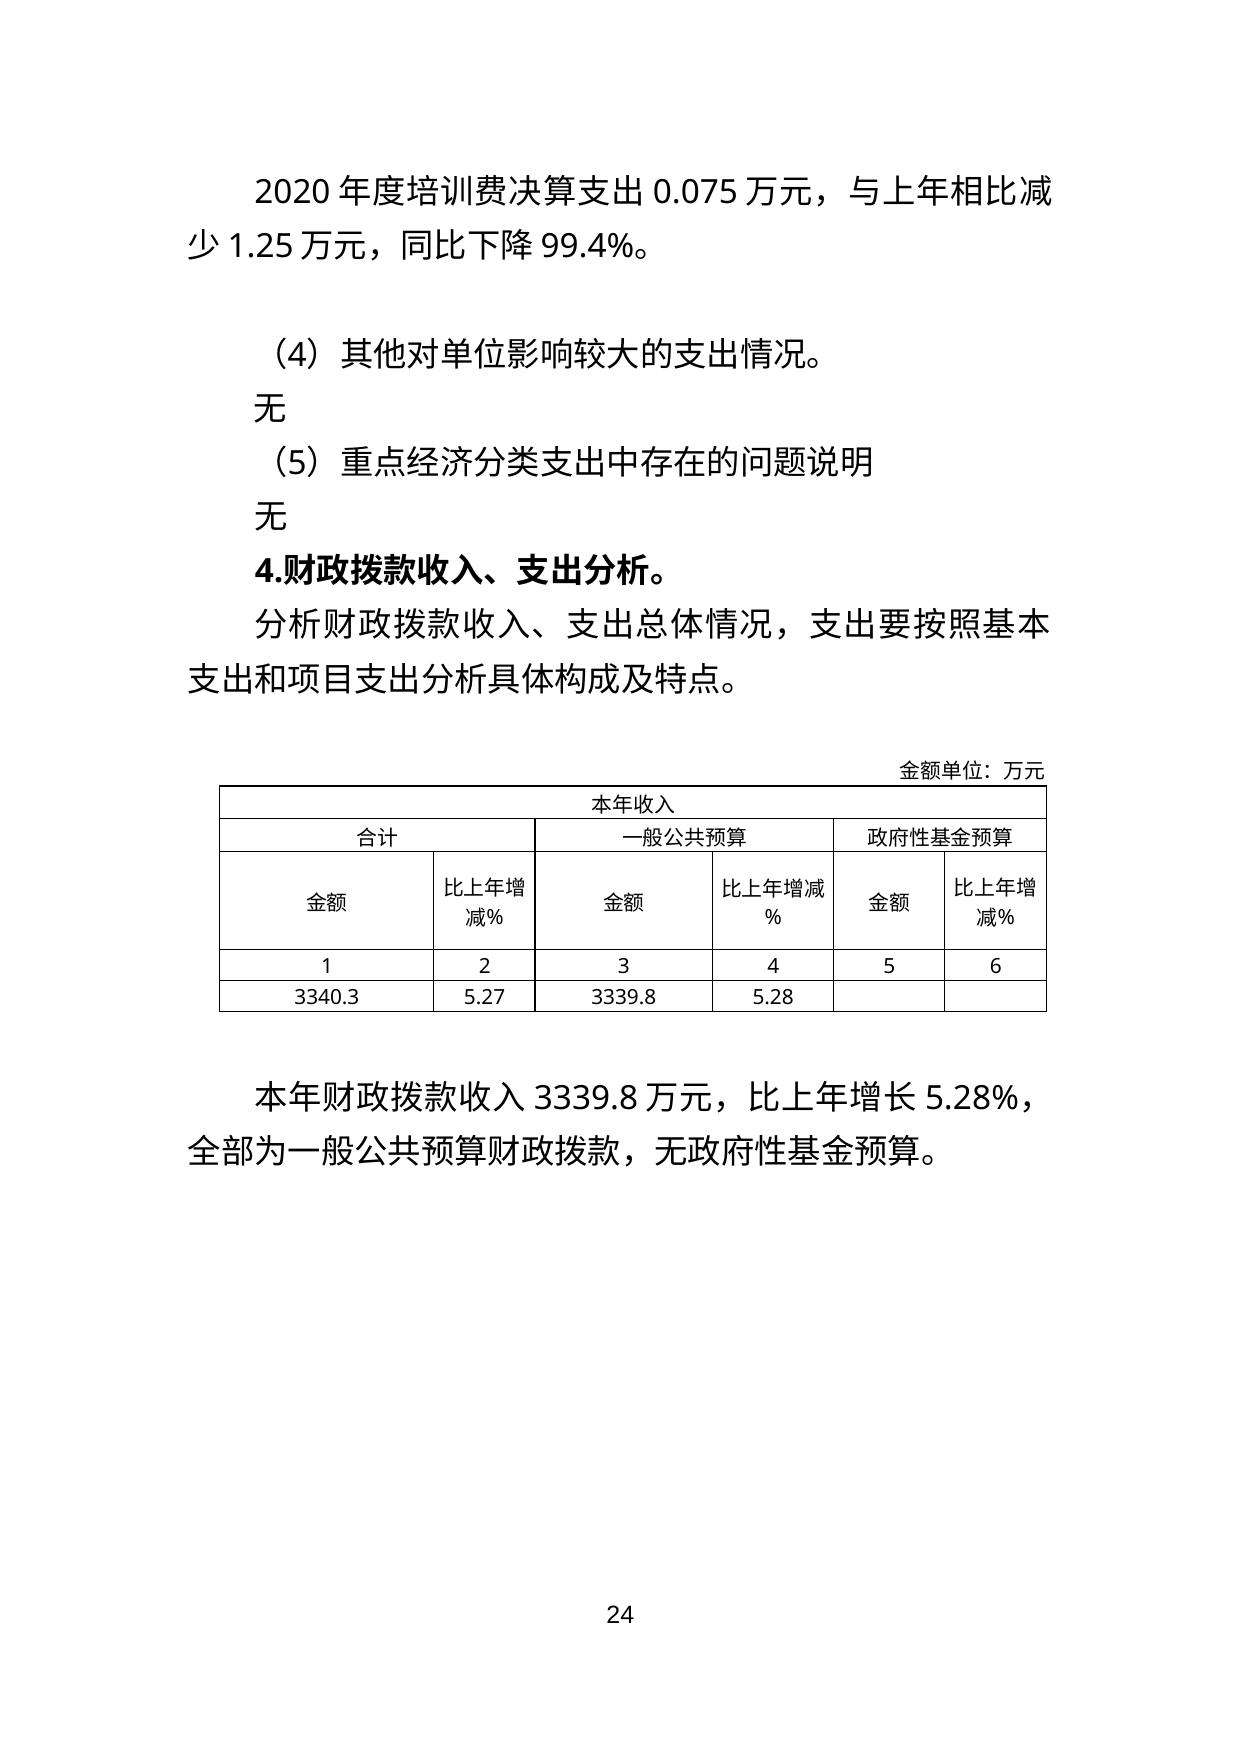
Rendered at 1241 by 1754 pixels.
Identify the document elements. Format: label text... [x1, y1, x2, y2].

table_cell 5 [834, 950, 944, 980]
text 4.财政拨款收入、支出分析。 [187, 539, 1053, 593]
table_cell 2 [434, 950, 534, 980]
table_header 金额单位：万元 [220, 724, 1047, 784]
list 重点经济分类支出中存在的问题说明 [187, 431, 1053, 485]
table_cell 1 [220, 950, 433, 980]
table_cell 合计 [220, 819, 534, 851]
table_cell 6 [945, 950, 1046, 980]
table_cell 5.28 [713, 981, 833, 1011]
table_cell 金额 [536, 852, 712, 949]
table_cell 比上年增减% [945, 852, 1046, 949]
list 其他对单位影响较大的支出情况。 [187, 323, 1053, 377]
table_cell [834, 981, 944, 1011]
table_cell 5.27 [434, 981, 534, 1011]
text 本年财政拨款收入3339.8万元，比上年增长5.28%，全部为一般公共预算财政拨款，无政府性基金预算。 [187, 1066, 1053, 1174]
text 无 [187, 485, 1053, 539]
table_cell 金额 [834, 852, 944, 949]
table_cell 一般公共预算 [536, 819, 833, 851]
table_cell 比上年增减% [434, 852, 534, 949]
table_cell 比上年增减% [713, 852, 833, 949]
table_cell 金额 [220, 852, 433, 949]
text 2020年度培训费决算支出0.075万元，与上年相比减少1.25万元，同比下降99.4%。 [187, 160, 1053, 268]
table_cell 本年收入 [220, 787, 1046, 818]
text 分析财政拨款收入、支出总体情况，支出要按照基本支出和项目支出分析具体构成及特点。 [187, 593, 1053, 702]
table_cell 3 [536, 950, 712, 980]
table_cell 3339.8 [536, 981, 712, 1011]
table_cell 3340.3 [220, 981, 433, 1011]
table_cell 4 [713, 950, 833, 980]
list 无 [253, 377, 1053, 431]
table_cell 政府性基金预算 [834, 819, 1046, 851]
table_cell [945, 981, 1046, 1011]
